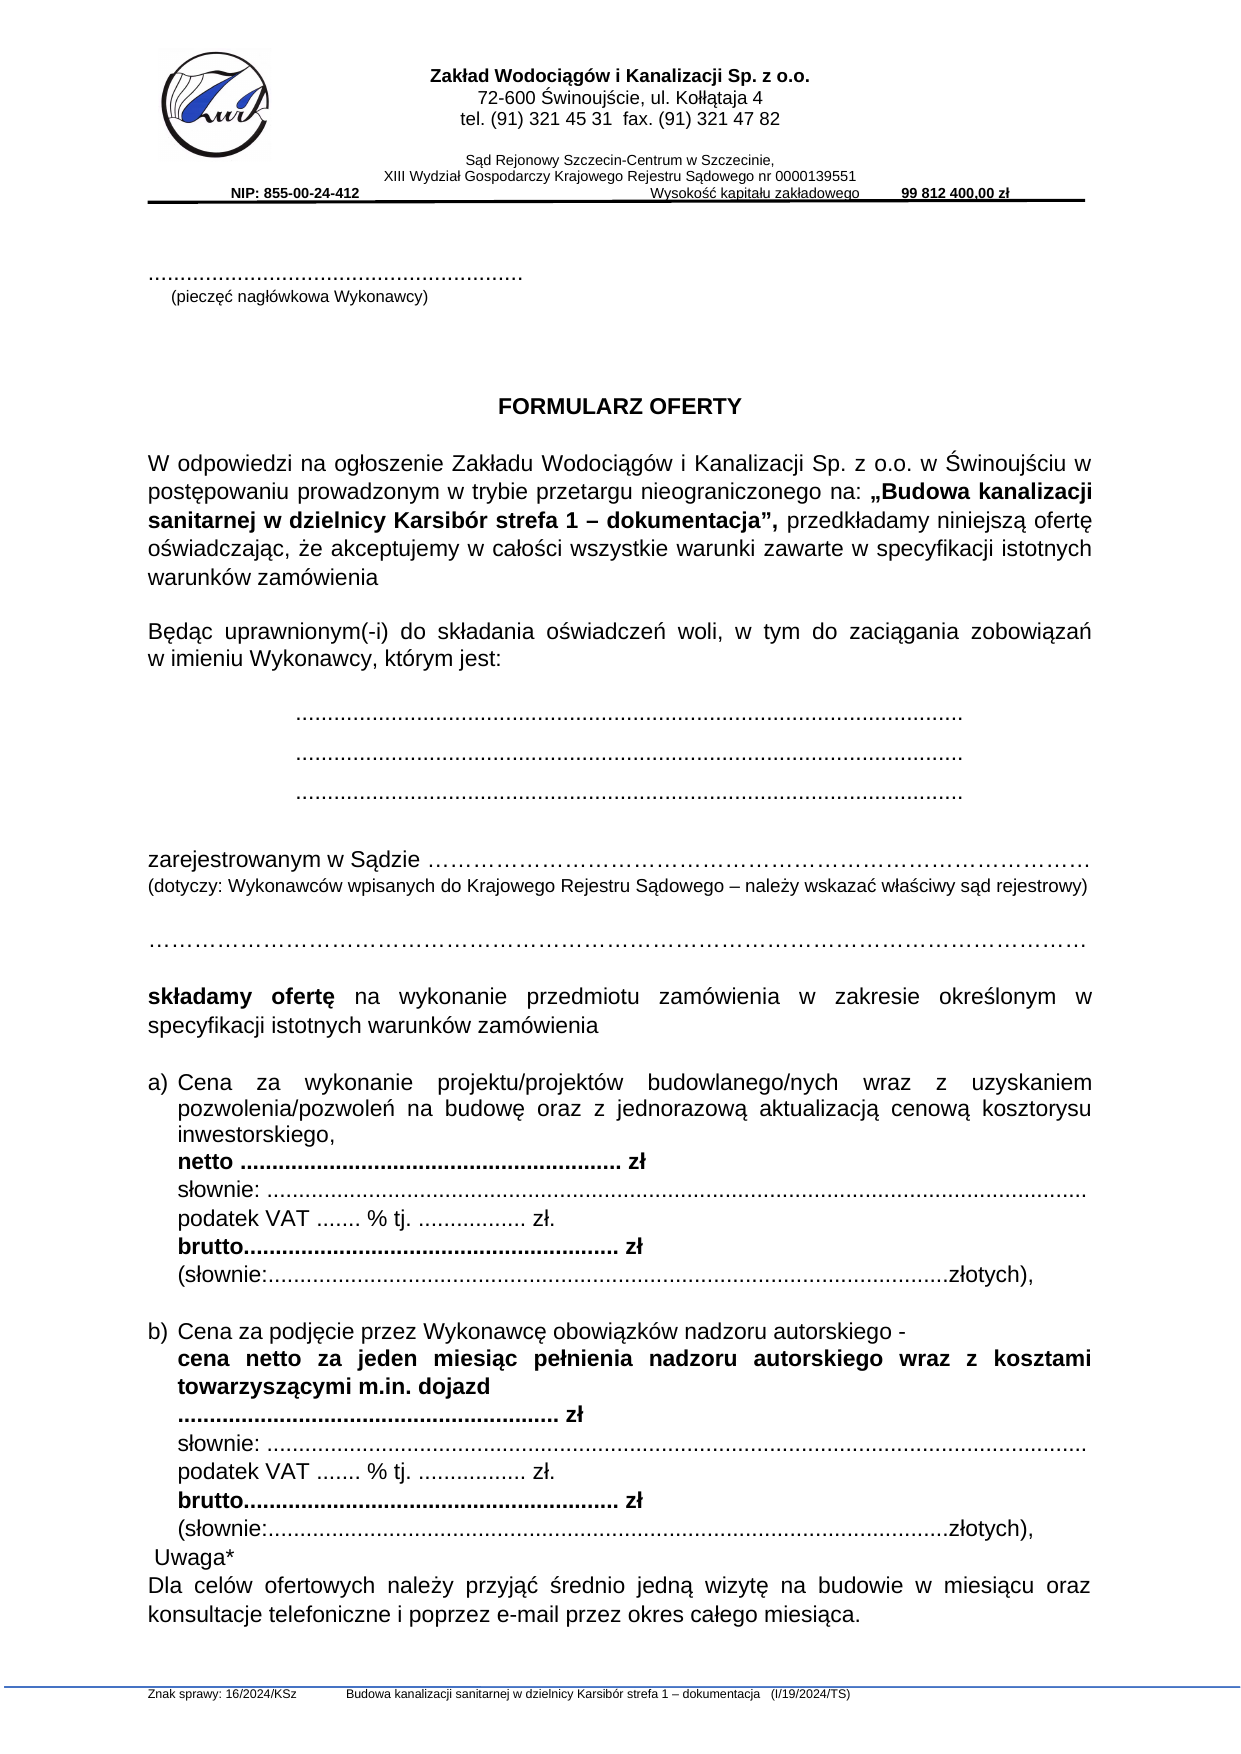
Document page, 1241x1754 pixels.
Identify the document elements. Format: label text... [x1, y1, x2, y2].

text ......................................................................................................... [148, 778, 1092, 805]
text (dotyczy: Wykonawców wpisanych do Krajowego Rejestru Sądowego – należy wskazać właściwy sąd rejestrowy) [148, 875, 1092, 896]
list Cena za podjęcie przez Wykonawcę obowiązków nadzoru autorskiego - [148, 1318, 1092, 1344]
list ............................................................ zł [177, 1401, 1092, 1428]
text (słownie:...........................................................................................................złotych), [177, 1515, 1092, 1542]
text podatek VAT ....... % tj. ................. zł. [177, 1204, 1092, 1231]
text ......................................................................................................... [148, 739, 1092, 765]
list Cena za wykonanie projektu/projektów budowlanego/nych wraz z uzyskaniem pozwolenia/pozwoleń na budowę oraz z jednorazową aktualizacją cenową kosztorysu inwestorskiego, [148, 1068, 1092, 1148]
text zarejestrowanym w Sądzie …………………………………………………………………………… [148, 846, 1092, 873]
text podatek VAT ....... % tj. ................. zł. [177, 1458, 1092, 1485]
text brutto........................................................... zł [177, 1233, 1092, 1259]
text ........................................................... [148, 258, 1092, 285]
text brutto........................................................... zł [177, 1487, 1092, 1513]
text Uwaga* [148, 1544, 1092, 1570]
text …………………………………………………………………………………………………………… [148, 926, 1092, 953]
text składamy ofertę na wykonanie przedmiotu zamówienia w zakresie określonym w specyfikacji istotnych warunków zamówienia [148, 983, 1092, 1038]
subtitle Będąc uprawnionym(-i) do składania oświadczeń woli, w tym do zaciągania zobowiązań w imieniu Wykonawcy, którym jest: [148, 618, 1092, 671]
text Dla celów ofertowych należy przyjąć średnio jedną wizytę na budowie w miesiącu oraz konsultacje telefoniczne i poprzez e-mail przez okres całego miesiąca. [148, 1572, 1092, 1627]
text FORMULARZ OFERTY [148, 393, 1092, 419]
text słownie: ................................................................................................................................. [177, 1430, 1092, 1456]
text W odpowiedzi na ogłoszenie Zakładu Wodociągów i Kanalizacji Sp. z o.o. w Świnoujściu w postępowaniu prowadzonym w trybie przetargu nieograniczonego na: „Budowa kanalizacji sanitarnej w dzielnicy Karsibór strefa 1 – dokumentacja”, przedkładamy niniejszą ofertę oświadczając, że akceptujemy w całości wszystkie warunki zawarte w specyfikacji istotnych warunków zamówienia [148, 450, 1092, 590]
text netto ............................................................ zł [177, 1148, 1092, 1174]
text słownie: ................................................................................................................................. [177, 1176, 1092, 1202]
text (słownie:...........................................................................................................złotych), [177, 1261, 1092, 1288]
list cena netto za jeden miesiąc pełnienia nadzoru autorskiego wraz z kosztami towarzyszącymi m.in. dojazd [177, 1344, 1092, 1399]
text (pieczęć nagłówkowa Wykonawcy) [148, 287, 1092, 306]
text ......................................................................................................... [148, 699, 1092, 726]
picture [158, 48, 272, 162]
